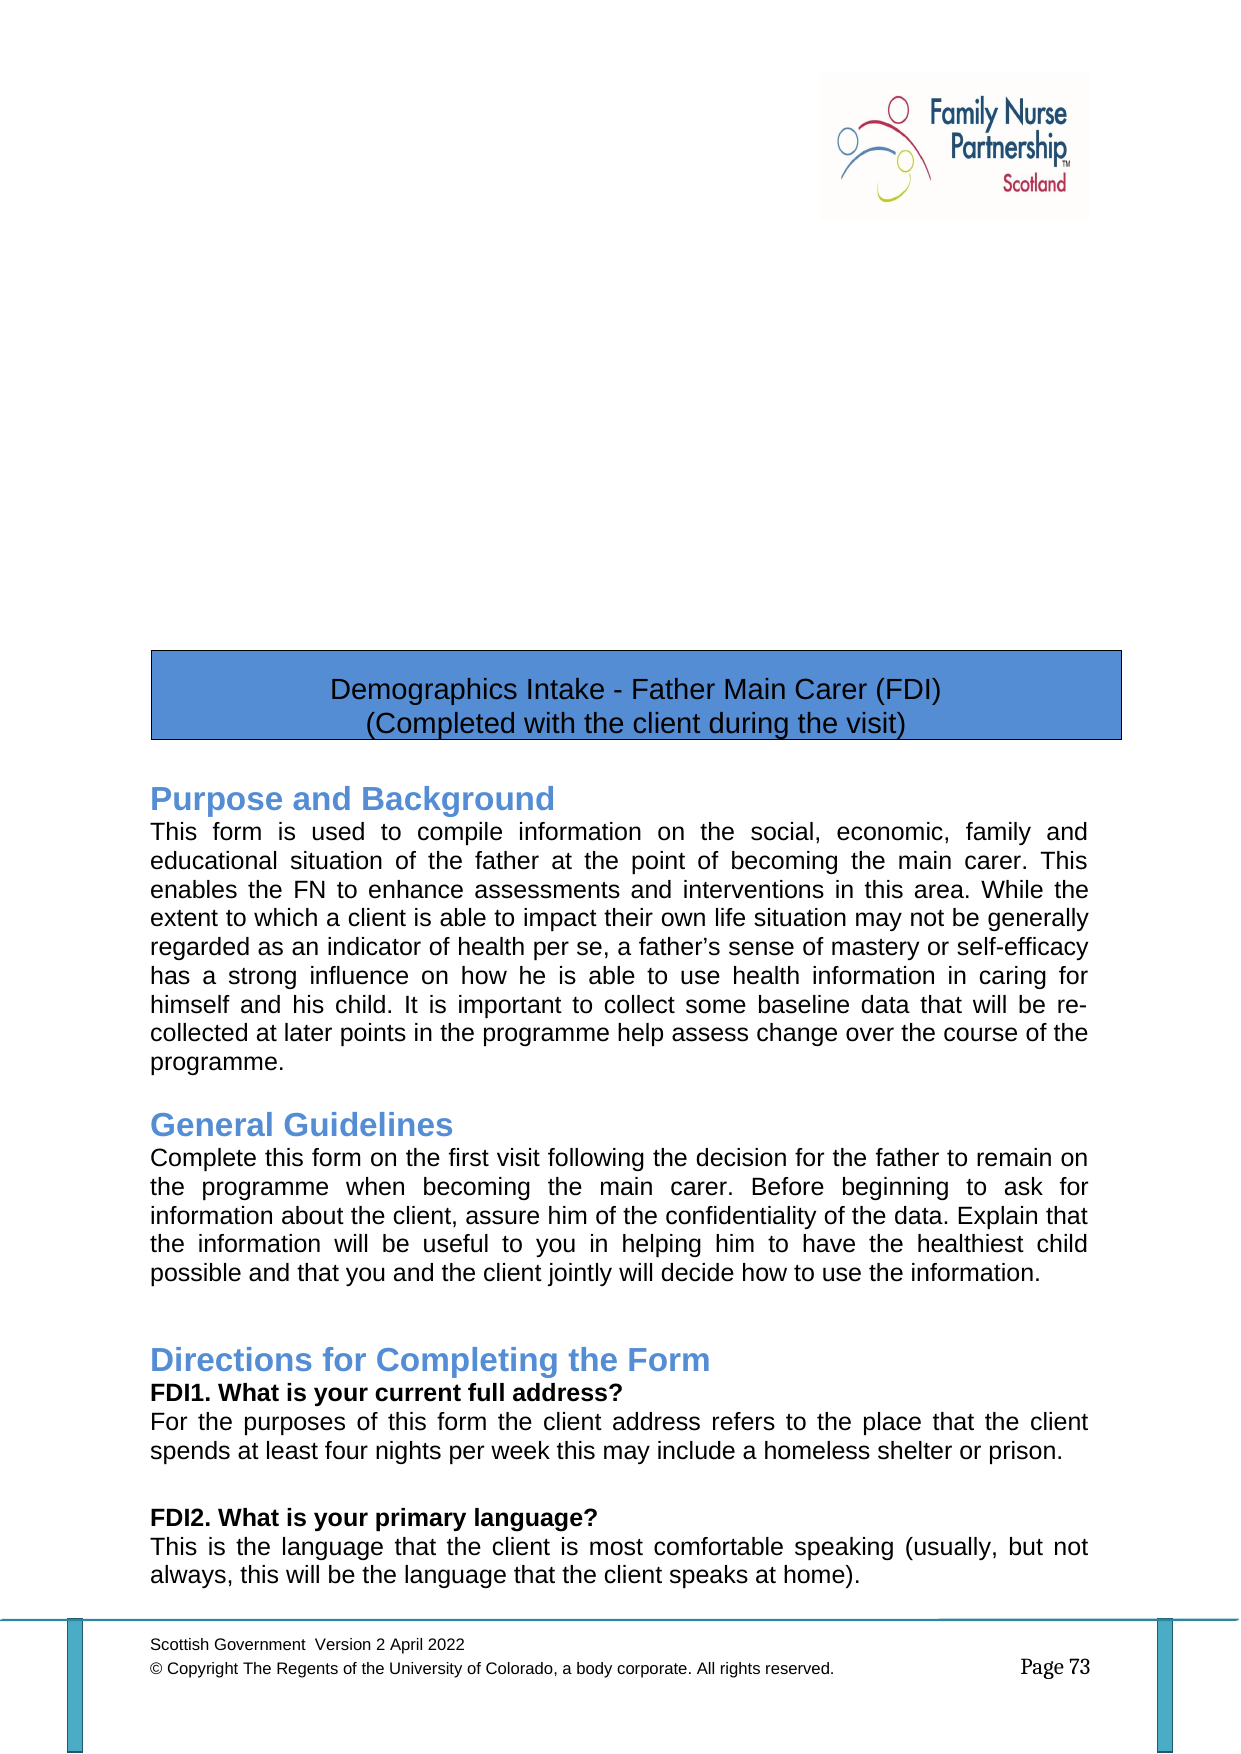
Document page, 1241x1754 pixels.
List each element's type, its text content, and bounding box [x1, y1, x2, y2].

text Directions for Completing the Form [150, 1340, 1090, 1378]
text General Guidelines [150, 1105, 1090, 1143]
text This form is used to compile information on the social, economic, family and educational situation of the father at the point of becoming the main carer. This enables the FN to enhance assessments and interventions in this area. While the extent to which a client is able to impact their own life situation may not be generally regarded as an indicator of health per se, a father’s sense of mastery or self-efficacy has a strong influence on how he is able to use health information in caring for himself and his child. It is important to collect some baseline data that will be re-collected at later points in the programme help assess change over the course of the programme. [150, 817, 1090, 1076]
text This is the language that the client is most comfortable speaking (usually, but not always, this will be the language that the client speaks at home). [150, 1532, 1090, 1589]
table_header Demographics Intake - Father Main Carer (FDI) (Completed with the client during the visit) [152, 651, 1121, 739]
text Purpose and Background [150, 779, 1090, 817]
text For the purposes of this form the client address refers to the place that the client spends at least four nights per week this may include a homeless shelter or prison. [150, 1407, 1090, 1464]
picture [820, 73, 1091, 219]
text FDI1. What is your current full address? [150, 1378, 1090, 1407]
text FDI2. What is your primary language? [150, 1503, 1090, 1532]
text Complete this form on the first visit following the decision for the father to remain on the programme when becoming the main carer. Before beginning to ask for information about the client, assure him of the confidentiality of the data. Explain that the information will be useful to you in helping him to have the healthiest child possible and that you and the client jointly will decide how to use the information. [150, 1143, 1090, 1287]
